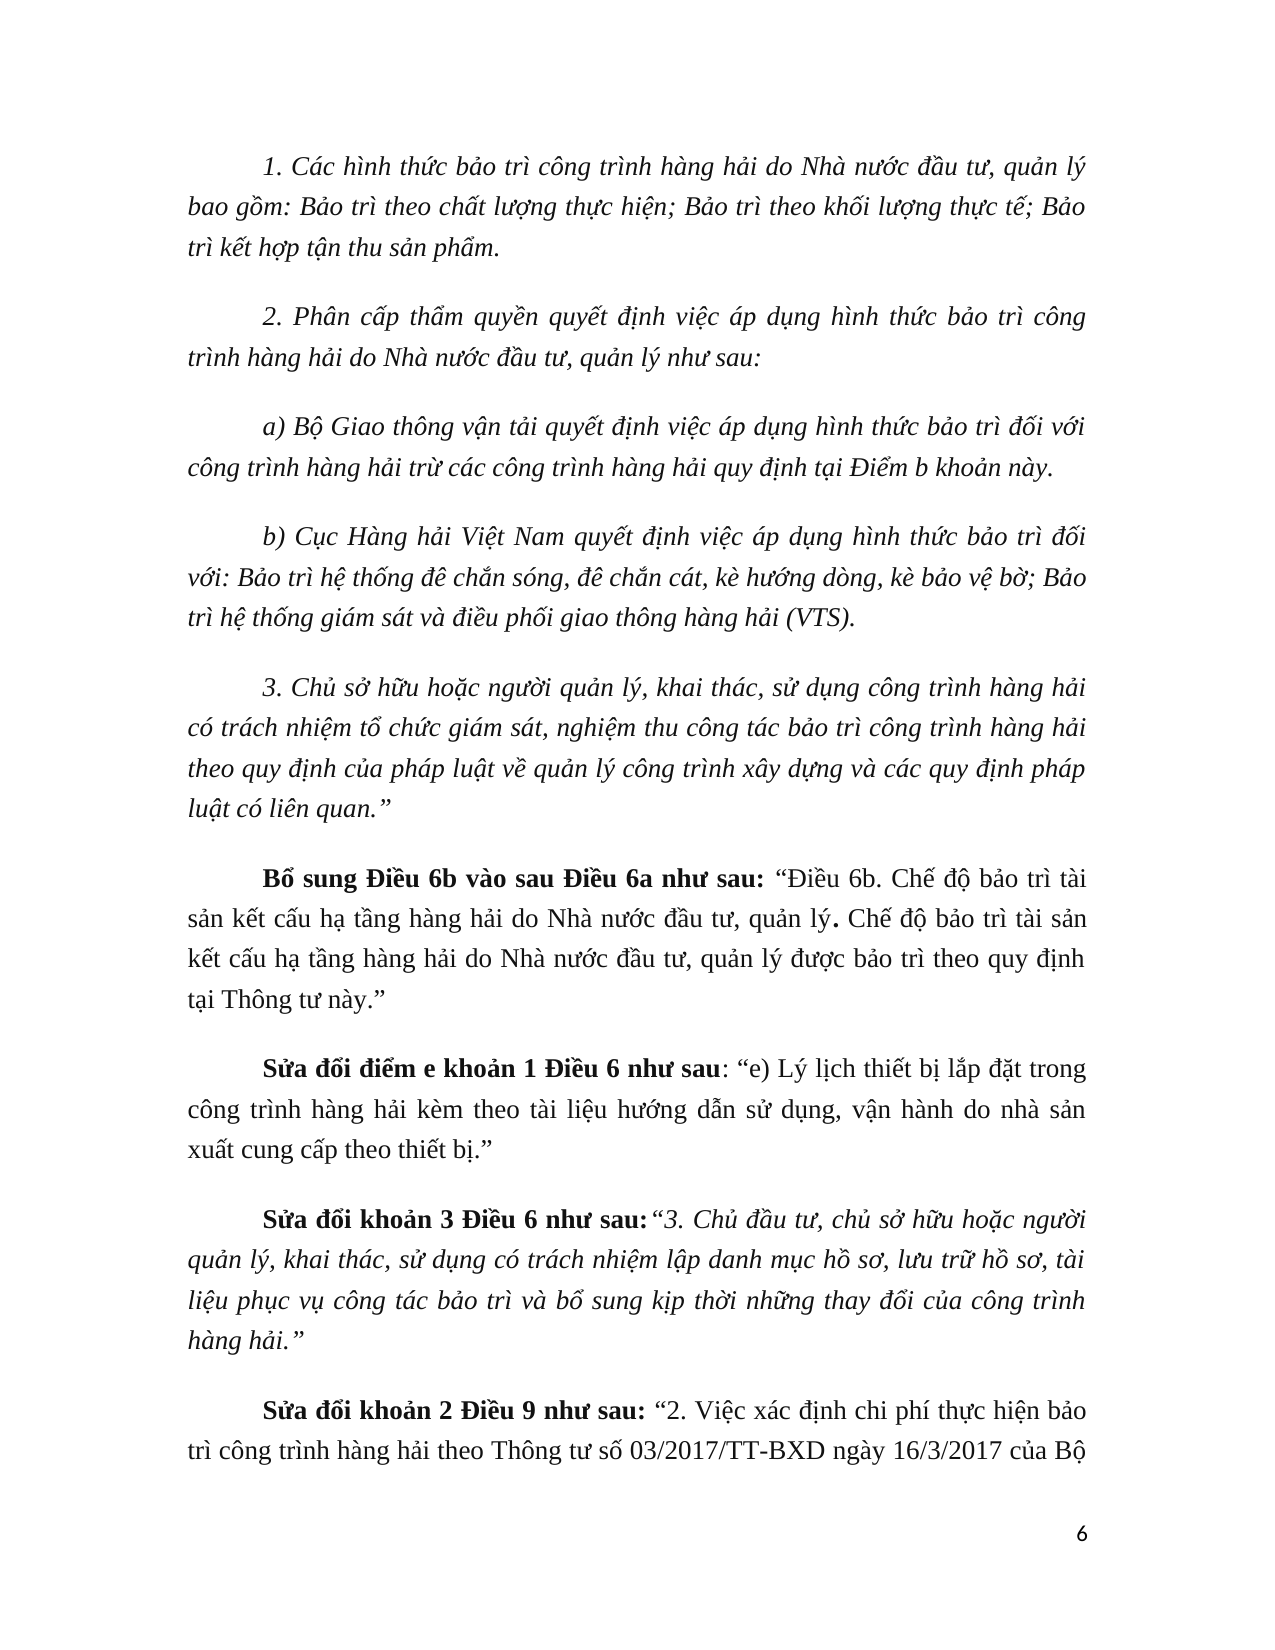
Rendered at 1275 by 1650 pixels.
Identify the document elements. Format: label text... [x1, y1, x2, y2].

text Sửa đổi khoản 3 Điều 6 như sau:“3. Chủ đầu tư, chủ sở hữu hoặc người quản lý, khai thác, sử dụng có trách nhiệm lập danh mục hồ sơ, lưu trữ hồ sơ, tài liệu phục vụ công tác bảo trì và bổ sung kịp thời những thay đổi của công trình hàng hải.” [187, 1203, 1087, 1355]
text b) Cục Hàng hải Việt Nam quyết định việc áp dụng hình thức bảo trì đối với: Bảo trì hệ thống đê chắn sóng, đê chắn cát, kè hướng dòng, kè bảo vệ bờ; Bảo trì hệ thống giám sát và điều phối giao thông hàng hải (VTS). [187, 520, 1087, 632]
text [187, 1394, 1087, 1465]
text 3. Chủ sở hữu hoặc người quản lý, khai thác, sử dụng công trình hàng hải có trách nhiệm tổ chức giám sát, nghiệm thu công tác bảo trì công trình hàng hải theo quy định của pháp luật về quản lý công trình xây dựng và các quy định pháp luật có liên quan.” [187, 671, 1087, 823]
text 2. Phân cấp thẩm quyền quyết định việc áp dụng hình thức bảo trì công trình hàng hải do Nhà nước đầu tư, quản lý như sau: [187, 300, 1087, 372]
text Sửa đổi điểm e khoản 1 Điều 6 như sau: “e) Lý lịch thiết bị lắp đặt trong công trình hàng hải kèm theo tài liệu hướng dẫn sử dụng, vận hành do nhà sản xuất cung cấp theo thiết bị.” [187, 1052, 1087, 1164]
text 1. Các hình thức bảo trì công trình hàng hải do Nhà nước đầu tư, quản lý bao gồm: Bảo trì theo chất lượng thực hiện; Bảo trì theo khối lượng thực tế; Bảo trì kết hợp tận thu sản phẩm. [187, 150, 1087, 262]
text Bổ sung Điều 6b vào sau Điều 6a như sau: “Điều 6b. Chế độ bảo trì tài sản kết cấu hạ tầng hàng hải do Nhà nước đầu tư, quản lý. Chế độ bảo trì tài sản kết cấu hạ tầng hàng hải do Nhà nước đầu tư, quản lý được bảo trì theo quy định tại Thông tư này.” [187, 862, 1087, 1014]
text a) Bộ Giao thông vận tải quyết định việc áp dụng hình thức bảo trì đối với công trình hàng hải trừ các công trình hàng hải quy định tại Điểm b khoản này. [187, 410, 1087, 482]
